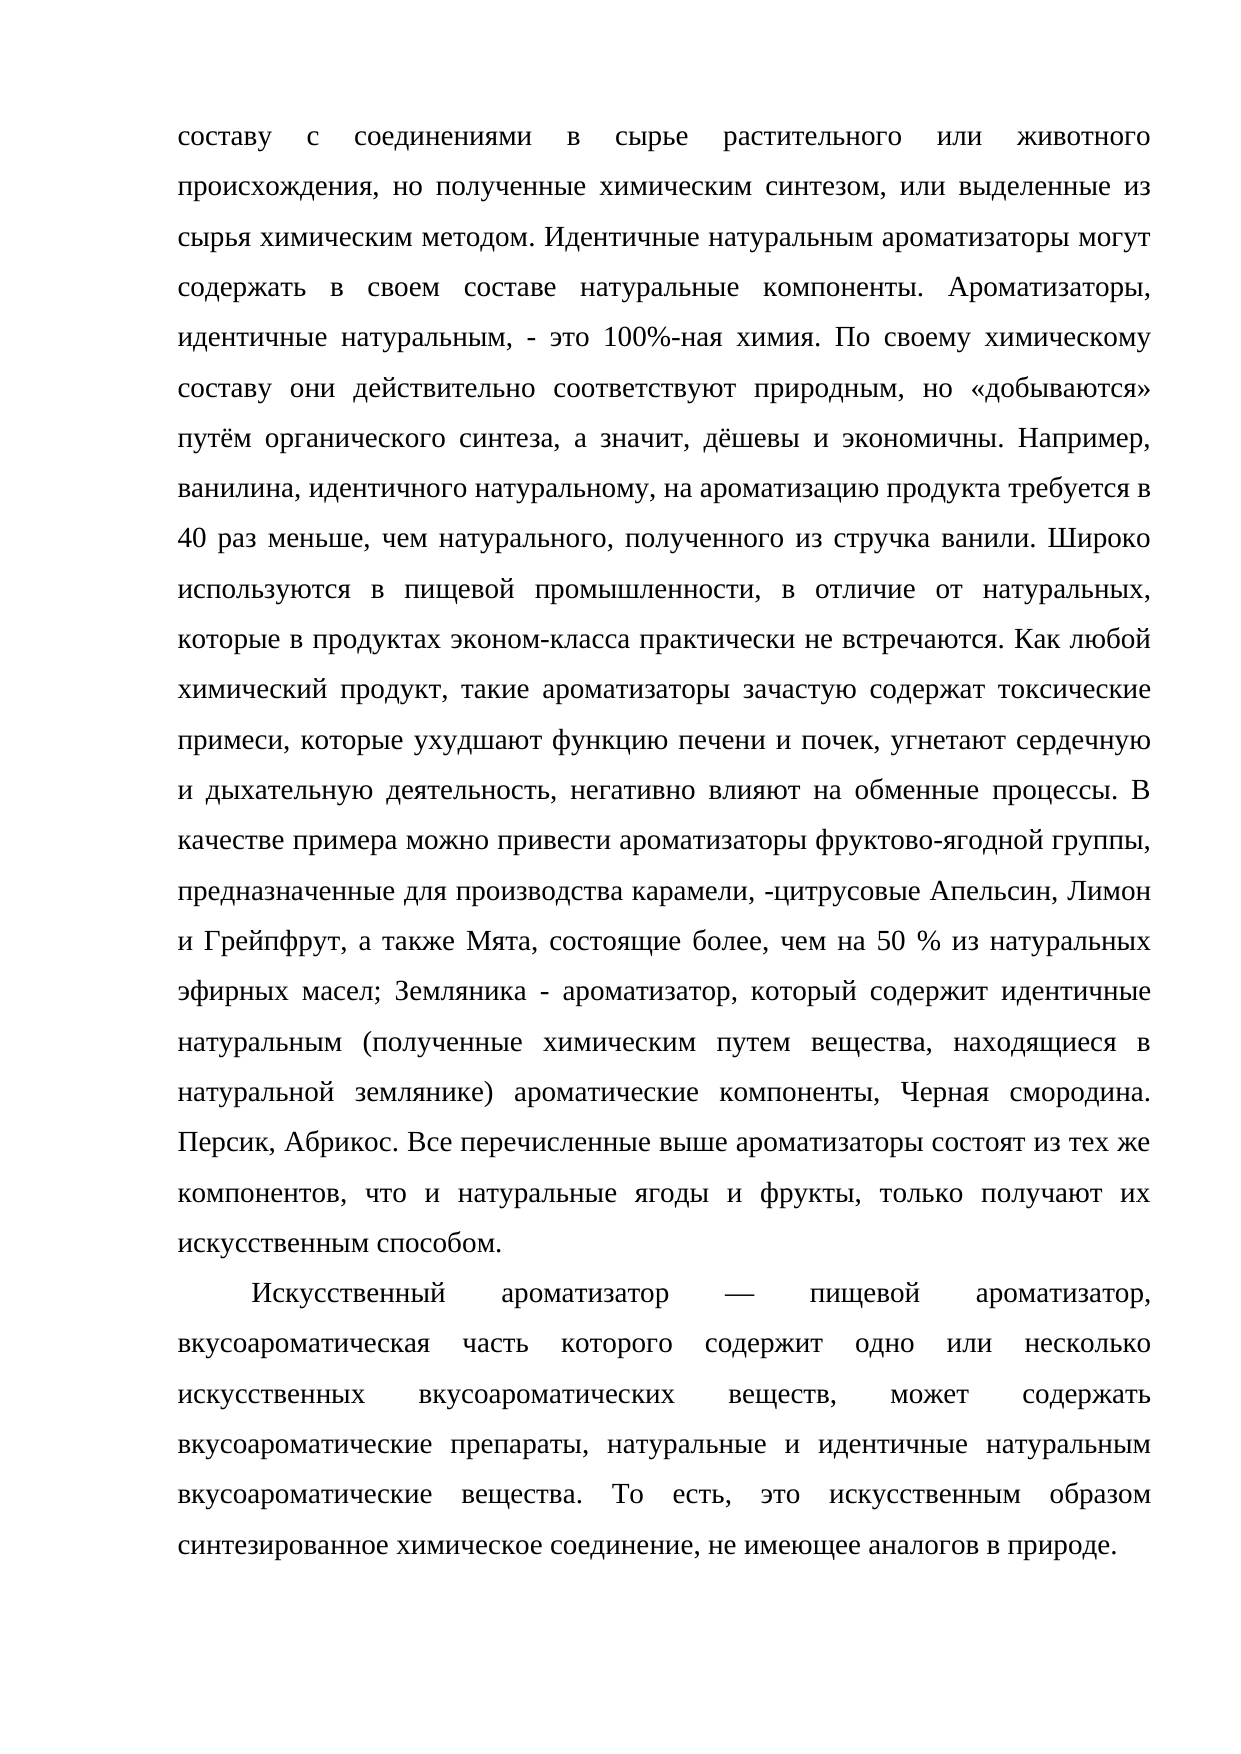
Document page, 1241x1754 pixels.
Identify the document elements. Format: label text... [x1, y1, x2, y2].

text Искусственный ароматизатор — пищевой ароматизатор, вкусоароматическая часть которого содержит одно или несколько искусственных вкусоароматических веществ, может содержать вкусоароматические препараты, натуральные и идентичные натуральным вкусоароматические вещества. То есть, это искусственным образом синтезированное химическое соединение, не имеющее аналогов в природе. [177, 1275, 1152, 1560]
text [177, 118, 1152, 1258]
